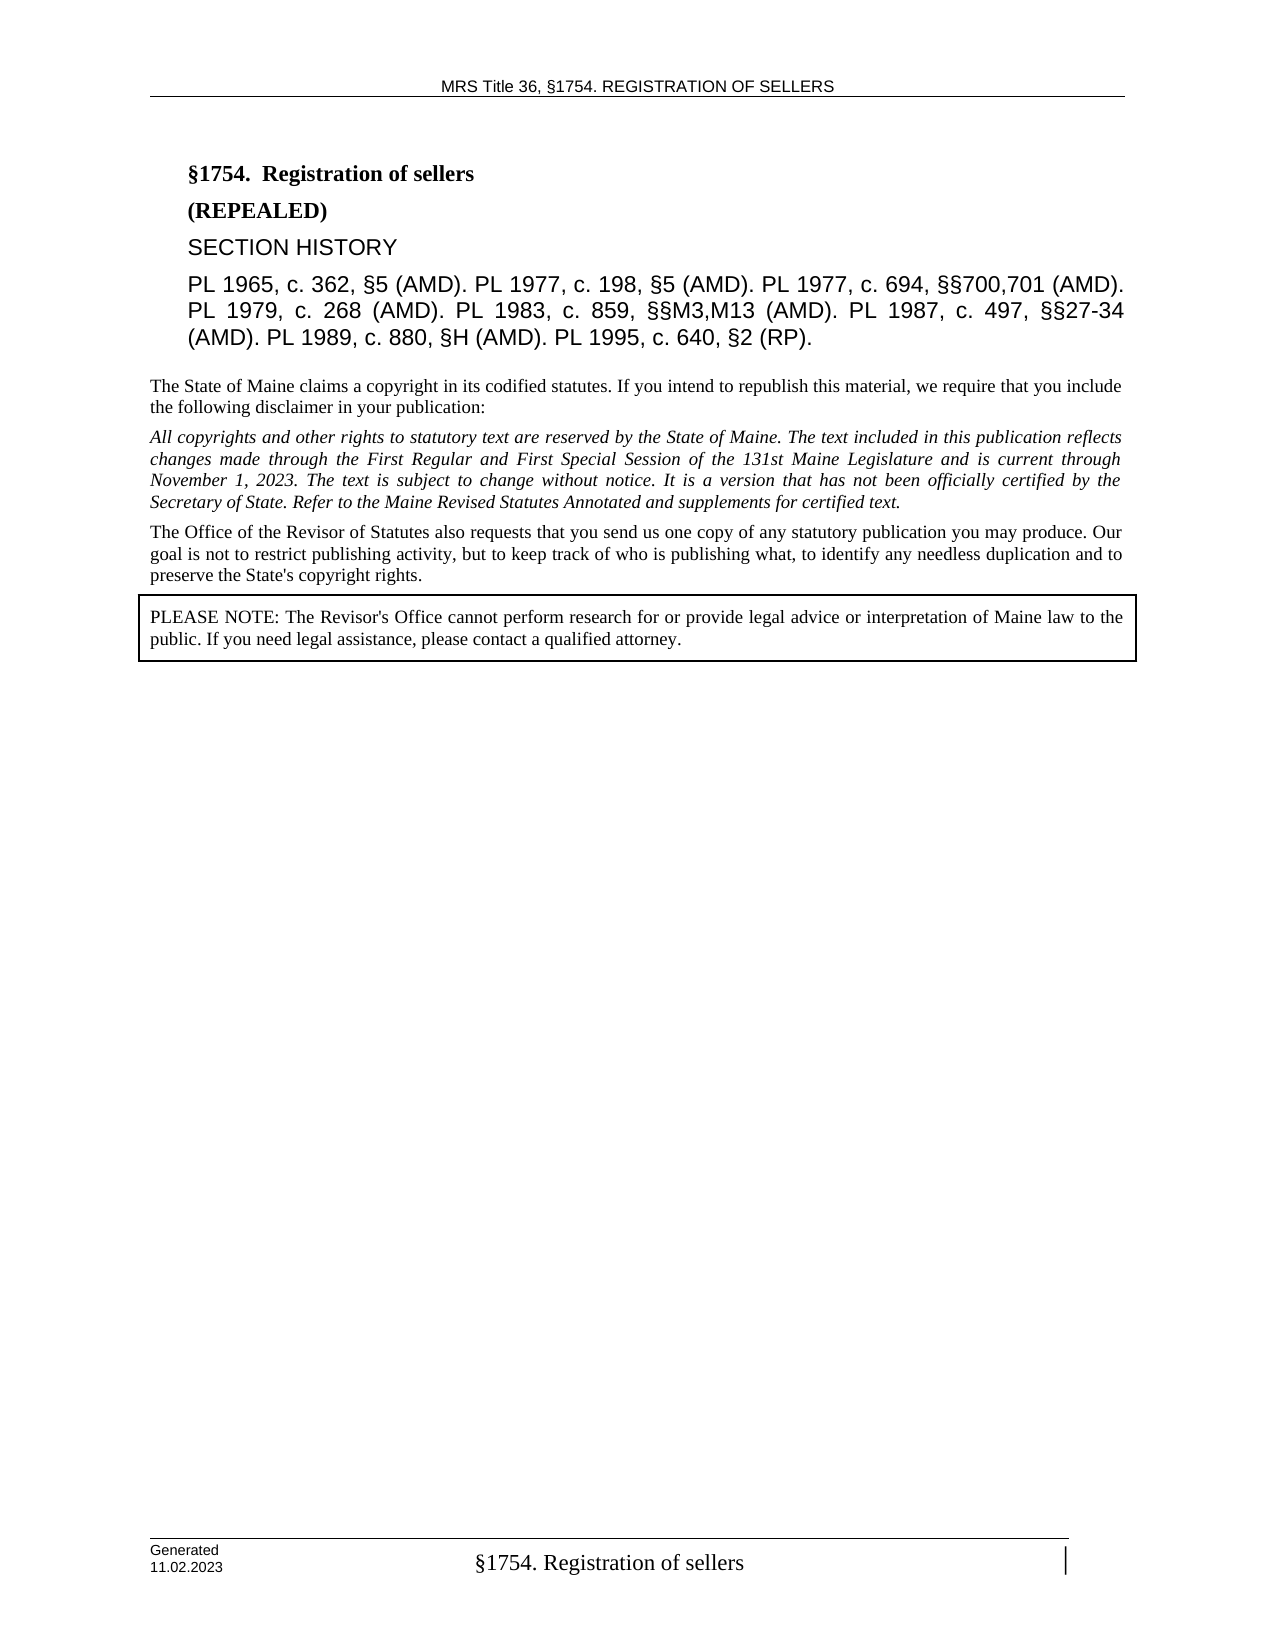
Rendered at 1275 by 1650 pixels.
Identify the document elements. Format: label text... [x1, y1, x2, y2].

text The Office of the Revisor of Statutes also requests that you send us one copy of any statutory publication you may produce. Our goal is not to restrict publishing activity, but to keep track of who is publishing what, to identify any needless duplication and to preserve the State's copyright rights. [150, 521, 1125, 586]
text PL 1965, c. 362, §5 (AMD). PL 1977, c. 198, §5 (AMD). PL 1977, c. 694, §§700,701 (AMD). PL 1979, c. 268 (AMD). PL 1983, c. 859, §§M3,M13 (AMD). PL 1987, c. 497, §§27-34 (AMD). PL 1989, c. 880, §H (AMD). PL 1995, c. 640, §2 (RP). [187, 271, 1125, 350]
text SECTION HISTORY [187, 234, 1125, 260]
text §1754. Registration of sellers [187, 160, 1125, 187]
text (REPEALED) [187, 197, 1125, 223]
text PLEASE NOTE: The Revisor's Office cannot perform research for or provide legal advice or interpretation of Maine law to the public. If you need legal assistance, please contact a qualified attorney. [140, 596, 1135, 660]
text All copyrights and other rights to statutory text are reserved by the State of Maine. The text included in this publication reflects changes made through the First Regular and First Special Session of the 131st Maine Legislature and is current through November 1, 2023 . The text is subject to change without notice. It is a version that has not been officially certified by the Secretary of State. Refer to the Maine Revised Statutes Annotated and supplements for certified text. [150, 426, 1125, 512]
text The State of Maine claims a copyright in its codified statutes. If you intend to republish this material, we require that you include the following disclaimer in your publication: [150, 375, 1125, 418]
